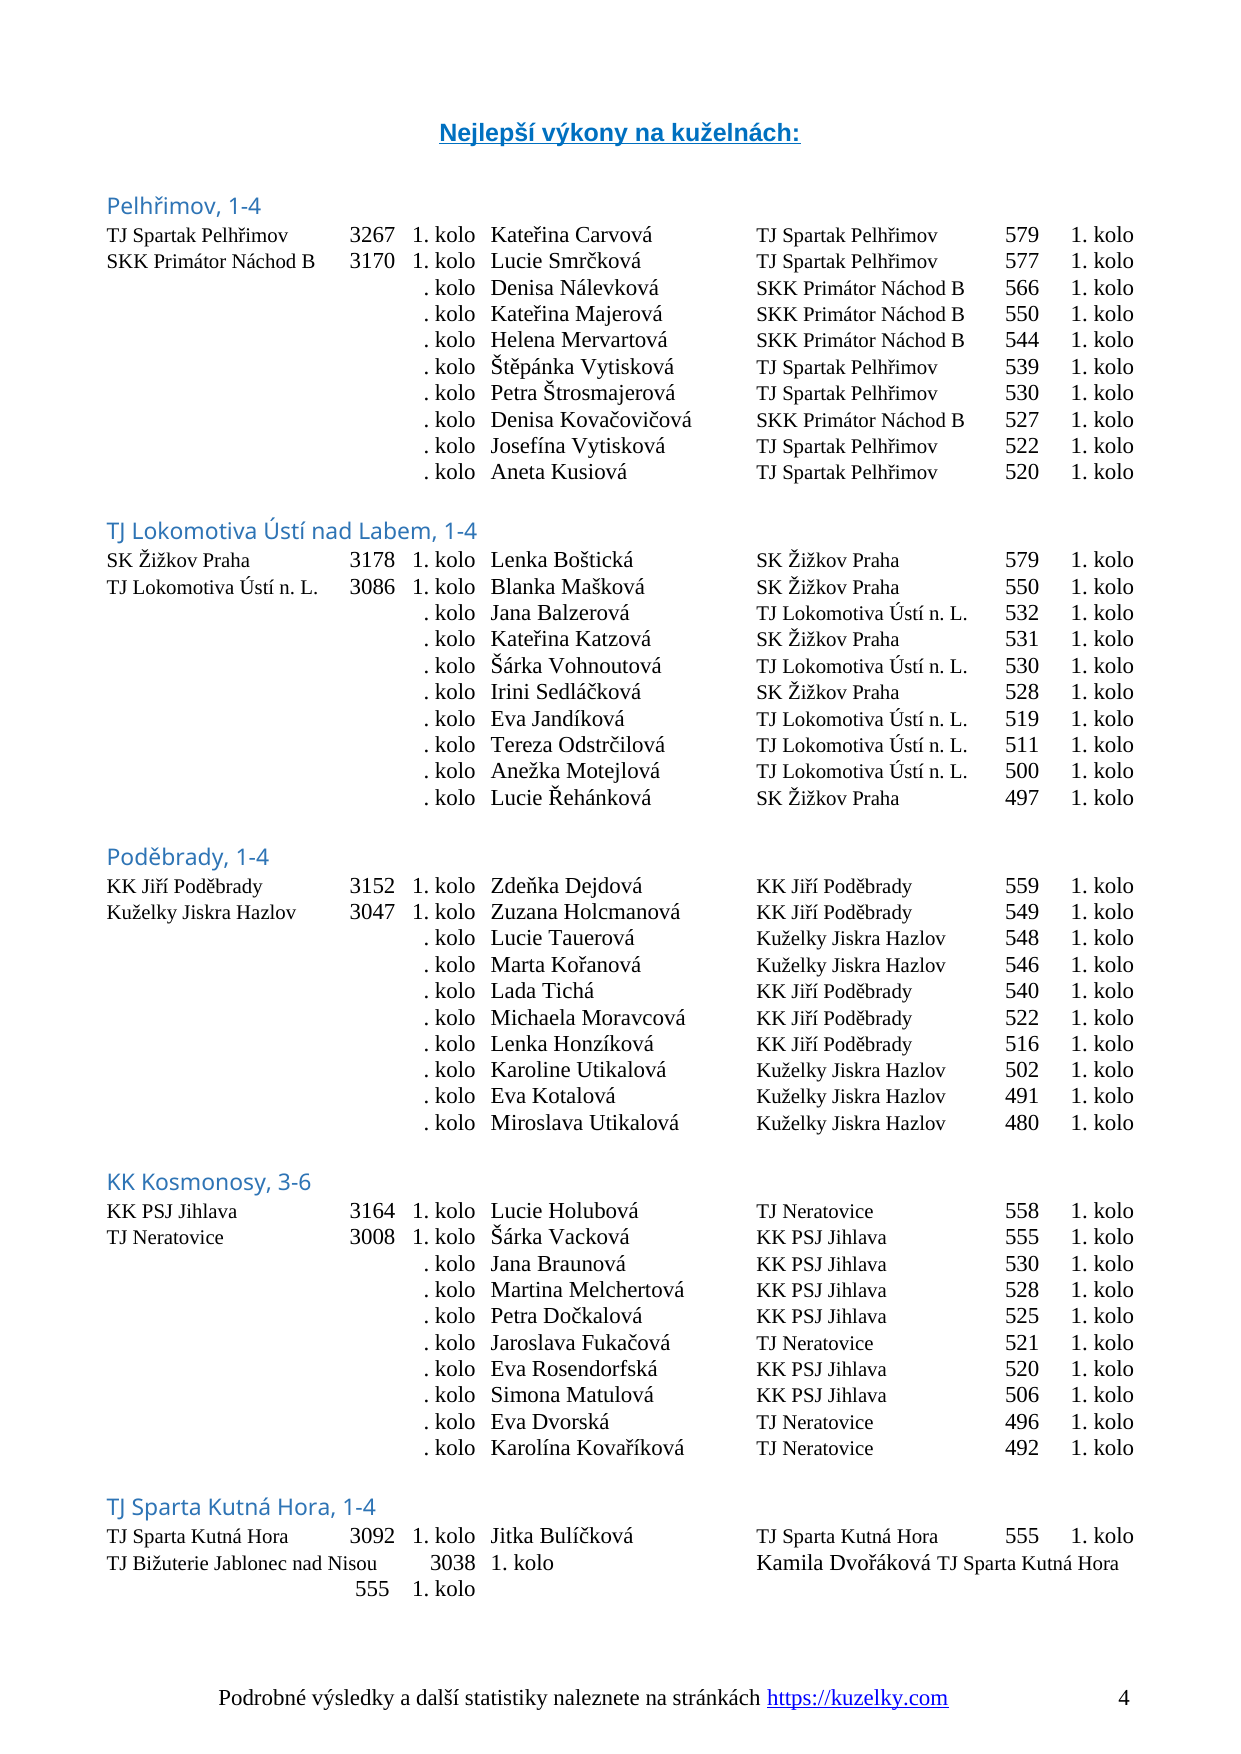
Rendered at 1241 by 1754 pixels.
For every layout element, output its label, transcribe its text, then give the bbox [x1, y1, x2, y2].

text SKK Primátor Náchod B 3170 1. kolo Lucie Smrčková TJ Spartak Pelhřimov 577 1. kolo [106, 247, 1134, 274]
text . kolo Anežka Motejlová TJ Lokomotiva Ústí n. L. 500 1. kolo [106, 757, 1134, 784]
text . kolo Petra Štrosmajerová TJ Spartak Pelhřimov 530 1. kolo [106, 379, 1134, 406]
text . kolo Eva Jandíková TJ Lokomotiva Ústí n. L. 519 1. kolo [106, 704, 1134, 731]
text KK Jiří Poděbrady 3152 1. kolo Zdeňka Dejdová KK Jiří Poděbrady 559 1. kolo [106, 872, 1134, 898]
text TJ Bižuterie Jablonec nad Nisou 3038 1. kolo Kamila Dvořáková TJ Sparta Kutná Hora 555 1. kolo [106, 1549, 1134, 1601]
subtitle Pelhřimov, 1-4 [106, 190, 1134, 221]
text . kolo Tereza Odstrčilová TJ Lokomotiva Ústí n. L. 511 1. kolo [106, 731, 1134, 757]
subtitle TJ Sparta Kutná Hora, 1-4 [106, 1491, 1134, 1522]
text . kolo Marta Kořanová Kuželky Jiskra Hazlov 546 1. kolo [106, 951, 1134, 977]
text Nejlepší výkony na kuželnách: [94, 118, 1145, 147]
text TJ Neratovice 3008 1. kolo Šárka Vacková KK PSJ Jihlava 555 1. kolo [106, 1223, 1134, 1250]
text . kolo Eva Dvorská TJ Neratovice 496 1. kolo [106, 1408, 1134, 1434]
text TJ Spartak Pelhřimov 3267 1. kolo Kateřina Carvová TJ Spartak Pelhřimov 579 1. kolo [106, 221, 1134, 247]
text Kuželky Jiskra Hazlov 3047 1. kolo Zuzana Holcmanová KK Jiří Poděbrady 549 1. kolo [106, 898, 1134, 924]
text . kolo Petra Dočkalová KK PSJ Jihlava 525 1. kolo [106, 1302, 1134, 1329]
text . kolo Jana Balzerová TJ Lokomotiva Ústí n. L. 532 1. kolo [106, 599, 1134, 626]
text . kolo Irini Sedláčková SK Žižkov Praha 528 1. kolo [106, 678, 1134, 704]
text . kolo Eva Rosendorfská KK PSJ Jihlava 520 1. kolo [106, 1355, 1134, 1382]
text SK Žižkov Praha 3178 1. kolo Lenka Boštická SK Žižkov Praha 579 1. kolo [106, 546, 1134, 573]
text . kolo Eva Kotalová Kuželky Jiskra Hazlov 491 1. kolo [106, 1083, 1134, 1109]
text . kolo Michaela Moravcová KK Jiří Poděbrady 522 1. kolo [106, 1003, 1134, 1030]
text . kolo Karoline Utikalová Kuželky Jiskra Hazlov 502 1. kolo [106, 1056, 1134, 1083]
text . kolo Lucie Tauerová Kuželky Jiskra Hazlov 548 1. kolo [106, 924, 1134, 951]
text . kolo Lada Tichá KK Jiří Poděbrady 540 1. kolo [106, 977, 1134, 1003]
subtitle Poděbrady, 1-4 [106, 841, 1134, 872]
text . kolo Lenka Honzíková KK Jiří Poděbrady 516 1. kolo [106, 1030, 1134, 1056]
text . kolo Helena Mervartová SKK Primátor Náchod B 544 1. kolo [106, 327, 1134, 353]
text TJ Sparta Kutná Hora 3092 1. kolo Jitka Bulíčková TJ Sparta Kutná Hora 555 1. kolo [106, 1522, 1134, 1549]
text . kolo Aneta Kusiová TJ Spartak Pelhřimov 520 1. kolo [106, 458, 1134, 485]
text . kolo Simona Matulová KK PSJ Jihlava 506 1. kolo [106, 1382, 1134, 1408]
text TJ Lokomotiva Ústí n. L. 3086 1. kolo Blanka Mašková SK Žižkov Praha 550 1. kolo [106, 573, 1134, 599]
text . kolo Martina Melchertová KK PSJ Jihlava 528 1. kolo [106, 1276, 1134, 1302]
text . kolo Lucie Řehánková SK Žižkov Praha 497 1. kolo [106, 784, 1134, 810]
text . kolo Jana Braunová KK PSJ Jihlava 530 1. kolo [106, 1250, 1134, 1276]
text KK PSJ Jihlava 3164 1. kolo Lucie Holubová TJ Neratovice 558 1. kolo [106, 1197, 1134, 1223]
subtitle KK Kosmonosy, 3-6 [106, 1166, 1134, 1197]
subtitle TJ Lokomotiva Ústí nad Labem, 1-4 [106, 515, 1134, 546]
text . kolo Šárka Vohnoutová TJ Lokomotiva Ústí n. L. 530 1. kolo [106, 652, 1134, 678]
text . kolo Štěpánka Vytisková TJ Spartak Pelhřimov 539 1. kolo [106, 353, 1134, 379]
text . kolo Kateřina Majerová SKK Primátor Náchod B 550 1. kolo [106, 300, 1134, 327]
text . kolo Kateřina Katzová SK Žižkov Praha 531 1. kolo [106, 626, 1134, 652]
text . kolo Karolína Kovaříková TJ Neratovice 492 1. kolo [106, 1434, 1134, 1461]
text . kolo Josefína Vytisková TJ Spartak Pelhřimov 522 1. kolo [106, 432, 1134, 458]
text . kolo Miroslava Utikalová Kuželky Jiskra Hazlov 480 1. kolo [106, 1109, 1134, 1135]
text . kolo Denisa Kovačovičová SKK Primátor Náchod B 527 1. kolo [106, 406, 1134, 432]
text . kolo Denisa Nálevková SKK Primátor Náchod B 566 1. kolo [106, 274, 1134, 300]
text . kolo Jaroslava Fukačová TJ Neratovice 521 1. kolo [106, 1329, 1134, 1355]
